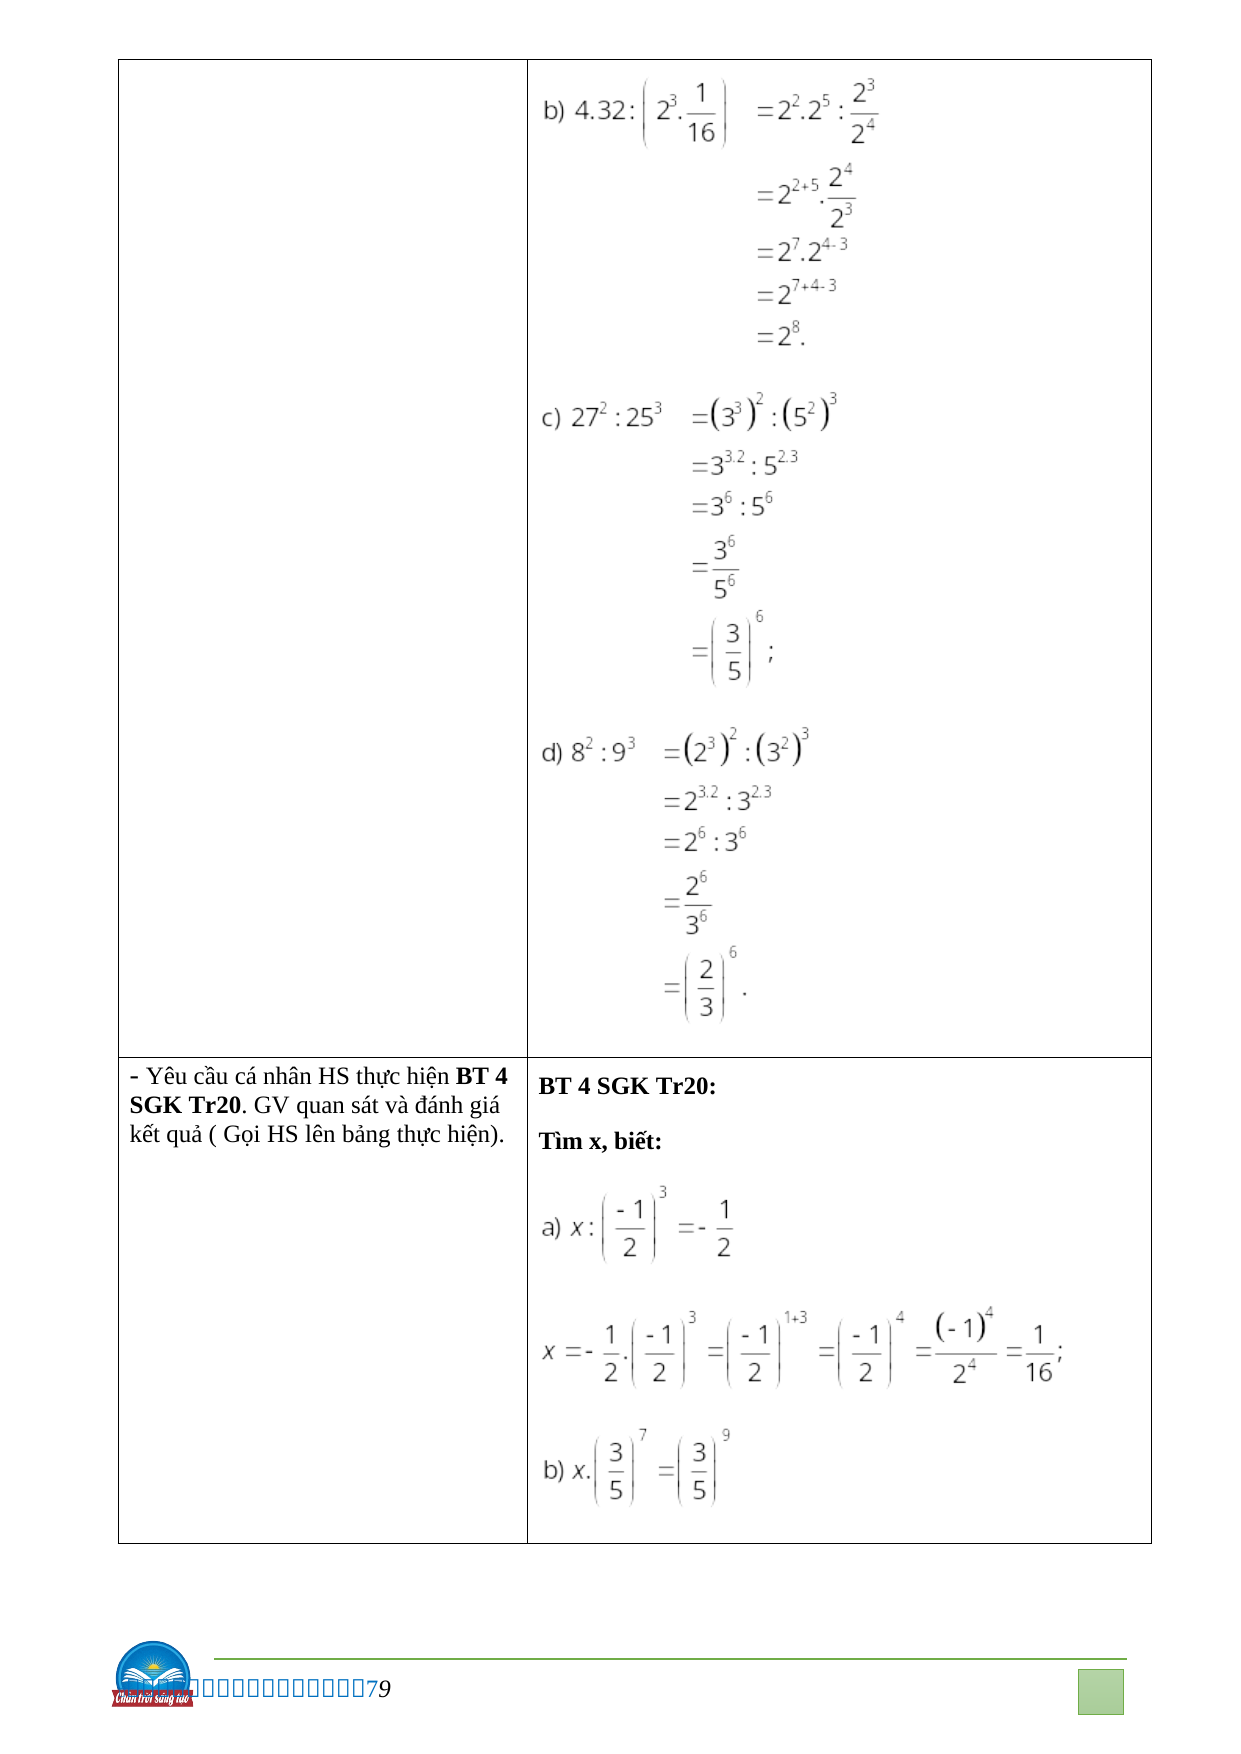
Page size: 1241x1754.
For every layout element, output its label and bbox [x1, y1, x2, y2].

table_cell [119, 60, 527, 1057]
table_cell [528, 1058, 1151, 1543]
picture [189, 1680, 194, 1696]
picture [110, 1639, 194, 1708]
table_cell [528, 60, 1151, 1057]
table_cell [119, 1058, 527, 1543]
